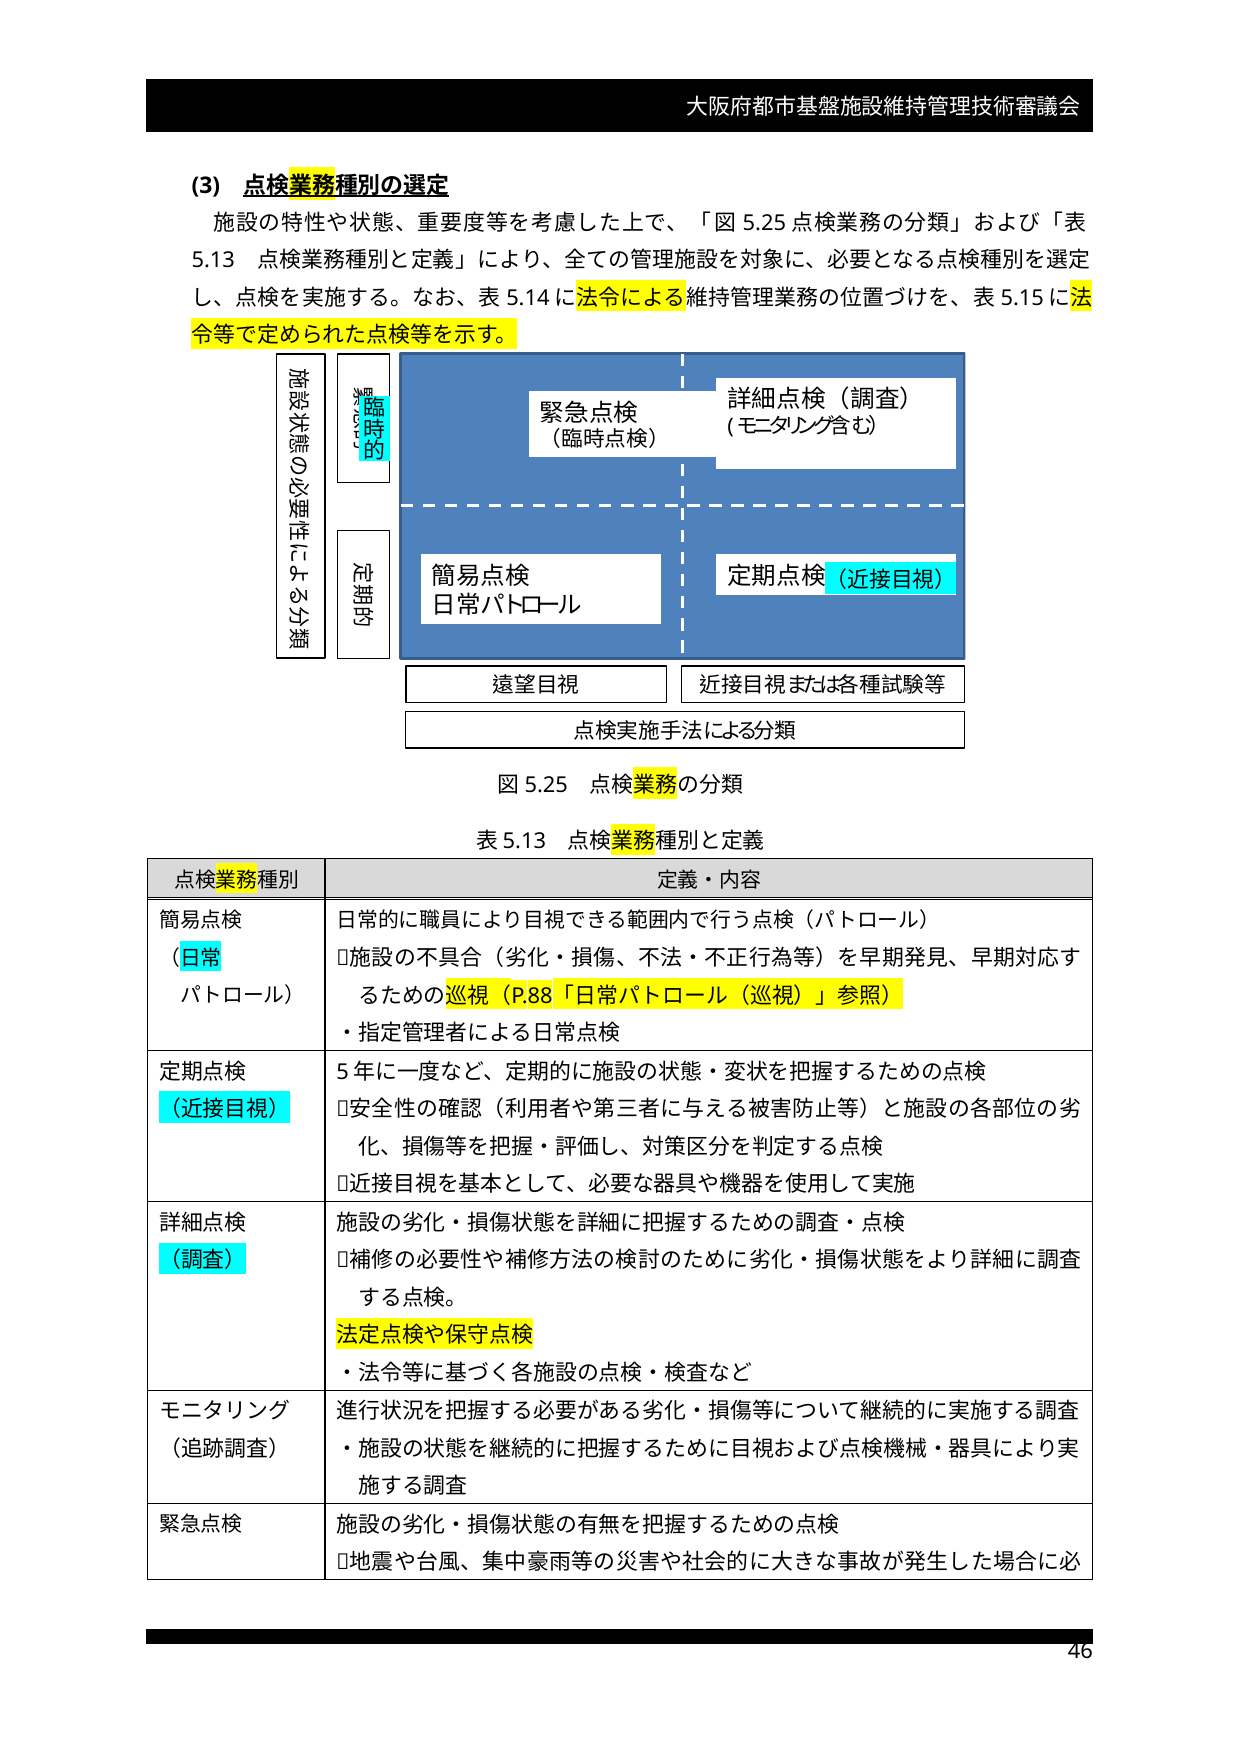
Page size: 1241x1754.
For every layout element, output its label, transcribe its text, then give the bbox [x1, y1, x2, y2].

table_cell 5年に一度など、定期的に施設の状態・変状を把握するための点検 安全性の確認（利用者や第三者に与える被害防止等）と施設の各部位の劣化、損傷等を把握・評価し、対策区分を判定する点検 近接目視を基本として、必要な器具や機器を使用して実施 [326, 1051, 1092, 1201]
text 施設の特性や状態、重要度等を考慮した上で、「図 5.5点検業務の分類」および「表 5.2 点検業務種別と定義」により、全ての管理施設を対象に、必要となる点検種別を選定し、点検を実施する。なお、表 5.3に法令による維持管理業務の位置づけを、表 5.4に法令等で定められた点検等を示す。 [191, 202, 1092, 352]
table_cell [326, 1504, 1092, 1579]
table_cell 緊急点検 [148, 1504, 324, 1579]
subtitle 点検業務種別の選定 [191, 164, 1092, 202]
table_cell 詳細点検 （調査） [148, 1202, 324, 1389]
table_cell 日常的に職員により目視できる範囲内で行う点検（パトロール） 施設の不具合（劣化・損傷、不法・不正行為等）を早期発見、早期対応するための巡視（P.70「日常パトロール（巡視）」参照） ・指定管理者による日常点検 [326, 900, 1092, 1050]
text 表 5.2 点検業務種別と定義 [148, 821, 1092, 858]
table_cell 進行状況を把握する必要がある劣化・損傷等について継続的に実施する調査 ・施設の状態を継続的に把握するために目視および点検機械・器具により実施する調査 [326, 1391, 1092, 1503]
table_cell 定期点検 （近接目視） [148, 1051, 324, 1201]
table_header 点検業務種別 [148, 859, 324, 897]
table_header 定義・内容 [326, 859, 1092, 897]
table_cell 施設の劣化・損傷状態を詳細に把握するための調査・点検 補修の必要性や補修方法の検討のために劣化・損傷状態をより詳細に調査する点検。 法定点検や保守点検 ・法令等に基づく各施設の点検・検査など [326, 1202, 1092, 1389]
table_cell 簡易点検 （日常 パトロール） [148, 900, 324, 1050]
text 図 5.5 点検業務の分類 [148, 764, 1092, 802]
table_cell モニタリング （追跡調査） [148, 1391, 324, 1503]
